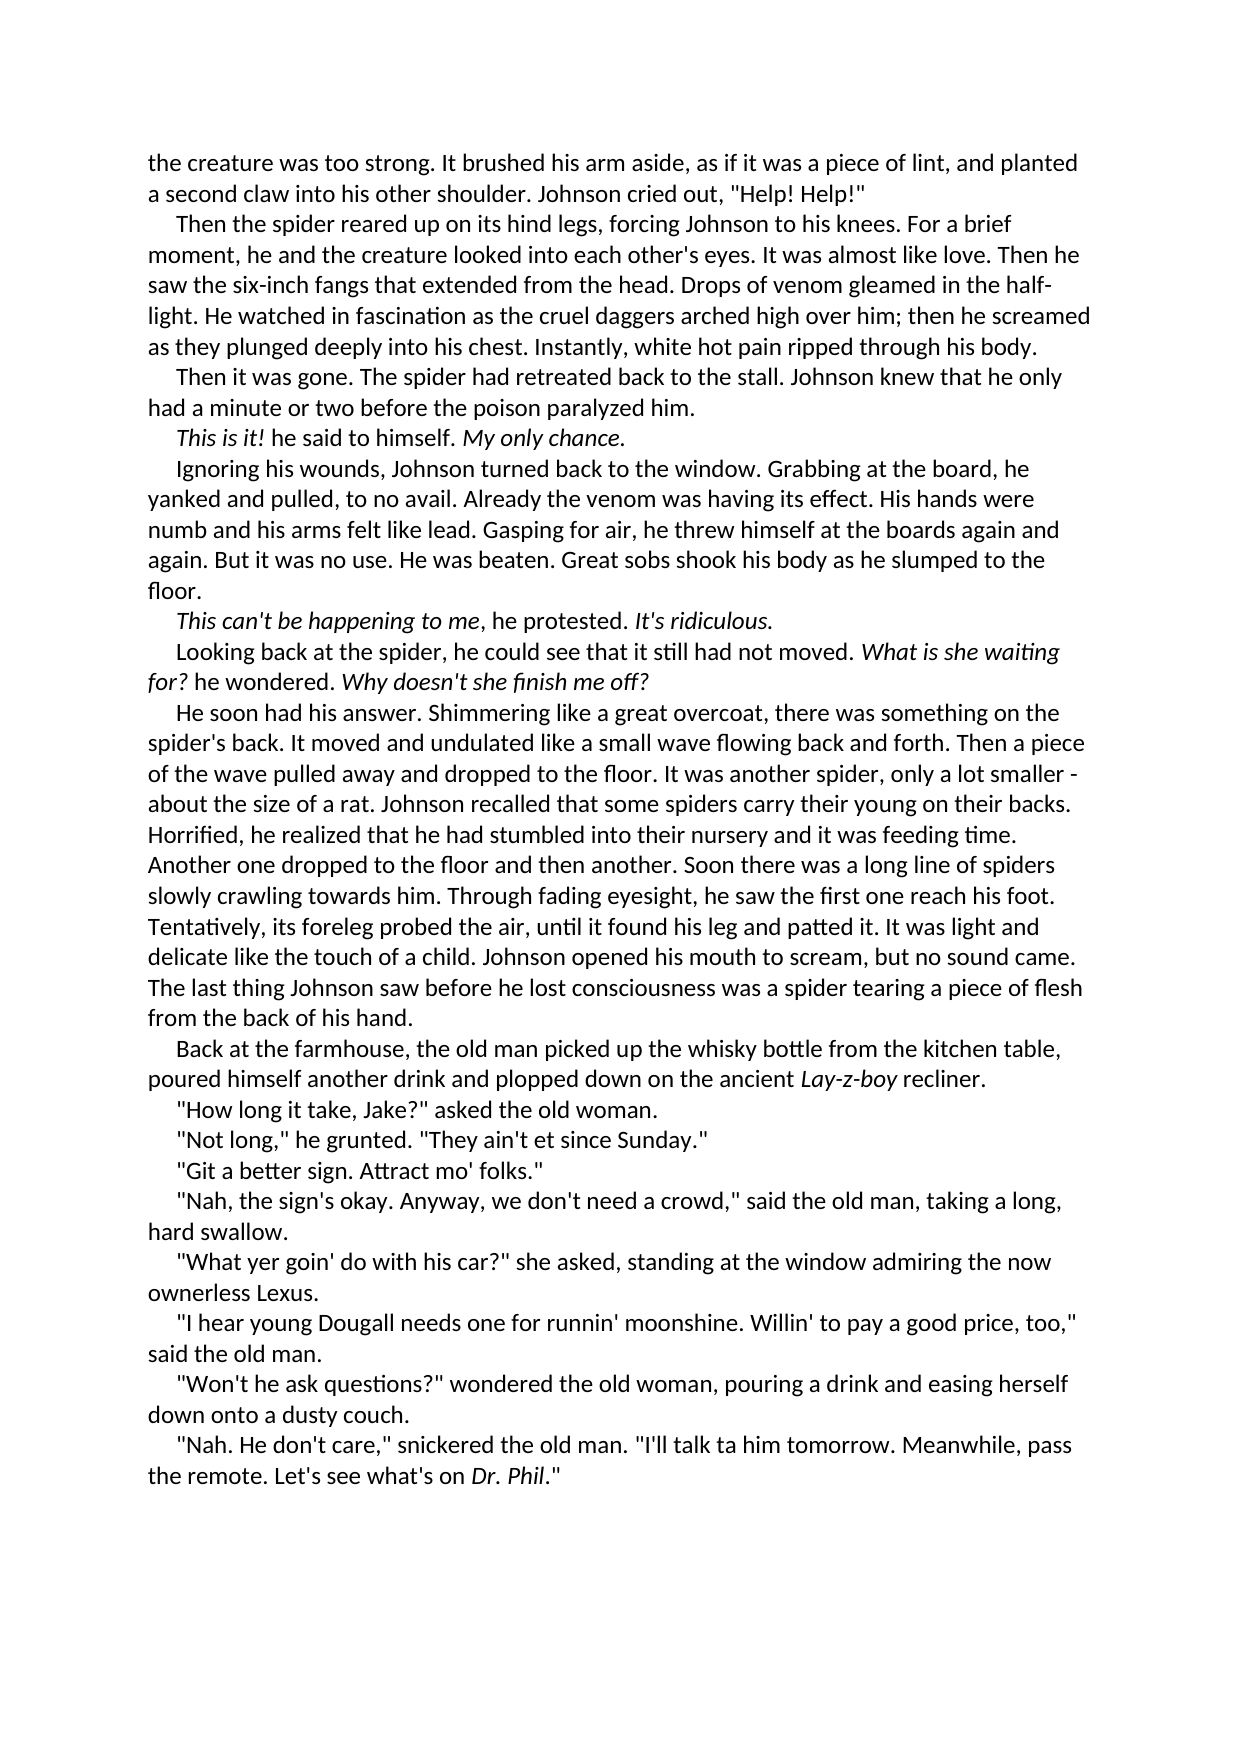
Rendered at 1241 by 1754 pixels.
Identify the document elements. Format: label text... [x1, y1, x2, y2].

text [148, 148, 1093, 209]
text This is it! he said to himself. My only chance. [148, 422, 1093, 453]
text "Git a better sign. Attract mo' folks." [148, 1155, 1093, 1185]
text Then the spider reared up on its hind legs, forcing Johnson to his knees. For a brief moment, he and the creature looked into each other's eyes. It was almost like love. Then he saw the six-inch fangs that extended from the head. Drops of venom gleamed in the half-light. He watched in fascination as the cruel daggers arched high over him; then he screamed as they plunged deeply into his chest. Instantly, white hot pain ripped through his body. [148, 209, 1093, 361]
text "Won't he ask questions?" wondered the old woman, pouring a drink and easing herself down onto a dusty couch. [148, 1368, 1093, 1429]
text He soon had his answer. Shimmering like a great overcoat, there was something on the spider's back. It moved and undulated like a small wave flowing back and forth. Then a piece of the wave pulled away and dropped to the floor. It was another spider, only a lot smaller - about the size of a rat. Johnson recalled that some spiders carry their young on their backs. Horrified, he realized that he had stumbled into their nursery and it was feeding time. Another one dropped to the floor and then another. Soon there was a long line of spiders slowly crawling towards him. Through fading eyesight, he saw the first one reach his foot. Tentatively, its foreleg probed the air, until it found his leg and patted it. It was light and delicate like the touch of a child. Johnson opened his mouth to scream, but no sound came. The last thing Johnson saw before he lost consciousness was a spider tearing a piece of flesh from the back of his hand. [148, 697, 1093, 1033]
text "Nah, the sign's okay. Anyway, we don't need a crowd," said the old man, taking a long, hard swallow. [148, 1185, 1093, 1246]
text Looking back at the spider, he could see that it still had not moved. What is she waiting for? he wondered. Why doesn't she finish me off? [148, 636, 1093, 697]
text Back at the farmhouse, the old man picked up the whisky bottle from the kitchen table, poured himself another drink and plopped down on the ancient Lay-z-boy recliner. [148, 1033, 1093, 1094]
text "Nah. He don't care," snickered the old man. "I'll talk ta him tomorrow. Meanwhile, pass the remote. Let's see what's on Dr. Phil." [148, 1429, 1093, 1491]
text "Not long," he grunted. "They ain't et since Sunday." [148, 1124, 1093, 1155]
text "How long it take, Jake?" asked the old woman. [148, 1094, 1093, 1124]
text "I hear young Dougall needs one for runnin' moonshine. Willin' to pay a good price, too," said the old man. [148, 1307, 1093, 1368]
text "What yer goin' do with his car?" she asked, standing at the window admiring the now ownerless Lexus. [148, 1246, 1093, 1307]
text This can't be happening to me, he protested. It's ridiculous. [148, 605, 1093, 636]
text Then it was gone. The spider had retreated back to the stall. Johnson knew that he only had a minute or two before the poison paralyzed him. [148, 361, 1093, 422]
text Ignoring his wounds, Johnson turned back to the window. Grabbing at the board, he yanked and pulled, to no avail. Already the venom was having its effect. His hands were numb and his arms felt like lead. Gasping for air, he threw himself at the boards again and again. But it was no use. He was beaten. Great sobs shook his body as he slumped to the floor. [148, 453, 1093, 605]
